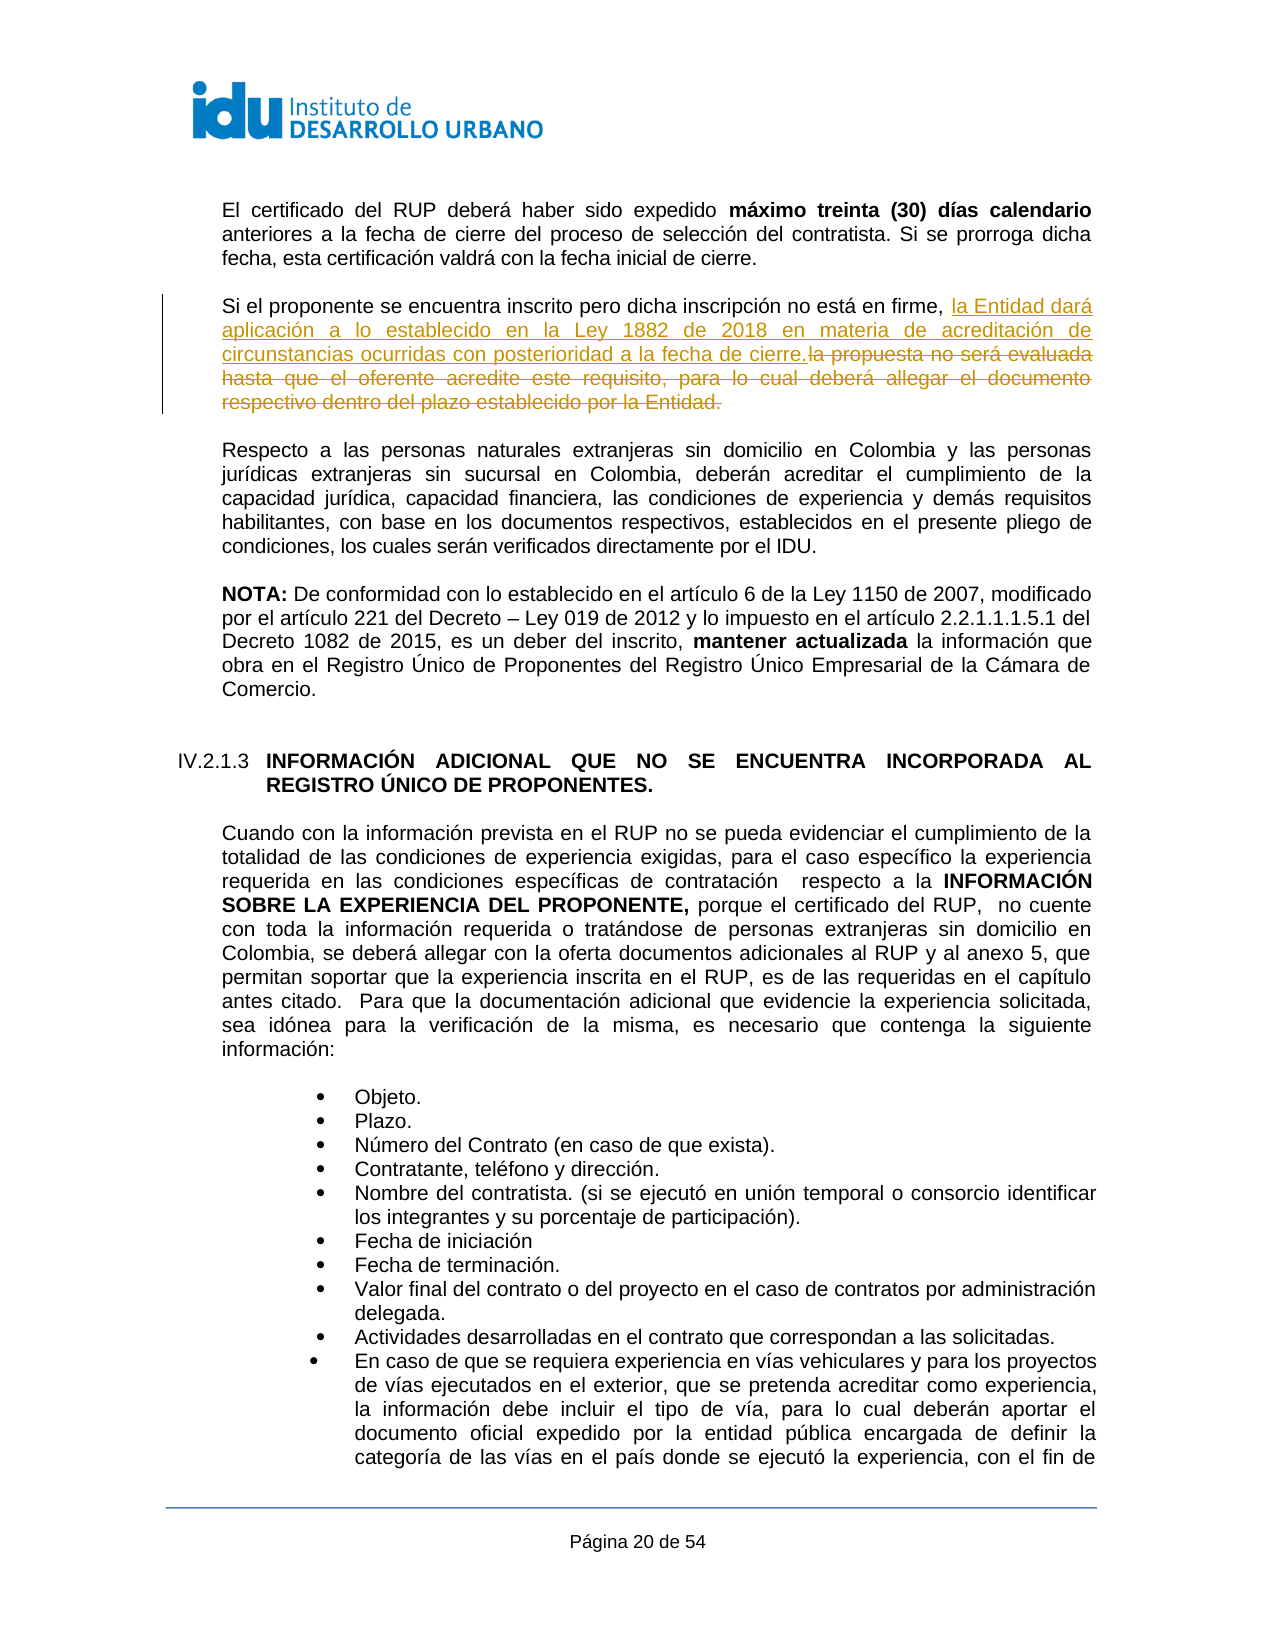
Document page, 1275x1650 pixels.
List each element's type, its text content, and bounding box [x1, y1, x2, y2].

list Actividades desarrolladas en el contrato que correspondan a las solicitadas. [317, 1325, 1098, 1349]
text Cuando con la información prevista en el RUP no se pueda evidenciar el cumplimiento de la totalidad de las condiciones de experiencia exigidas, para el caso específico la experiencia requerida en las condiciones específicas de contratación respecto a la INFORMACIÓN SOBRE LA EXPERIENCIA DEL PROPONENTE, porque el certificado del RUP, no cuente con toda la información requerida o tratándose de personas extranjeras sin domicilio en Colombia, se deberá allegar con la oferta documentos adicionales al RUP y al anexo 5, que permitan soportar que la experiencia inscrita en el RUP, es de las requeridas en el capítulo antes citado. Para que la documentación adicional que evidencie la experiencia solicitada, sea idónea para la verificación de la misma, es necesario que contenga la siguiente información: [222, 821, 1092, 1061]
text Si el proponente se encuentra inscrito pero dicha inscripción no está en firme, [222, 380, 1092, 414]
list Contratante, teléfono y dirección. [317, 1157, 1098, 1181]
text Si el proponente se encuentra inscrito pero dicha inscripción no está en firme, [222, 340, 1092, 379]
list El certificado del RUP deberá haber sido expedido máximo treinta (30) días calendario anteriores a la fecha de cierre del proceso de selección del contratista. Si se prorroga dicha fecha, esta certificación valdrá con la fecha inicial de cierre. [222, 198, 1092, 270]
list Respecto a las personas naturales extranjeras sin domicilio en Colombia y las personas jurídicas extranjeras sin sucursal en Colombia, deberán acreditar el cumplimiento de la capacidad jurídica, capacidad financiera, las condiciones de experiencia y demás requisitos habilitantes, con base en los documentos respectivos, establecidos en el presente pliego de condiciones, los cuales serán verificados directamente por el IDU. [222, 438, 1092, 557]
picture [177, 73, 557, 151]
subtitle INFORMACIÓN ADICIONAL QUE NO SE ENCUENTRA INCORPORADA AL REGISTRO ÚNICO DE PROPONENTES. [177, 749, 1092, 797]
list Número del Contrato (en caso de que exista). [317, 1133, 1098, 1157]
list Fecha de iniciación [317, 1229, 1098, 1253]
list Fecha de terminación. [317, 1253, 1098, 1277]
text NOTA: De conformidad con lo establecido en el artículo 6 de la Ley 1150 de 2007, modificado por el artículo 221 del Decreto – Ley 019 de 2012 y lo impuesto en el artículo 2.2.1.1.1.5.1 del Decreto 1082 de 2015, es un deber del inscrito, mantener actualizada la información que obra en el Registro Único de Proponentes del Registro Único Empresarial de la Cámara de Comercio. [222, 581, 1092, 701]
text Si el proponente se encuentra inscrito pero dicha inscripción no está en firme, [222, 294, 1092, 339]
list Valor final del contrato o del proyecto en el caso de contratos por administración delegada. [317, 1277, 1098, 1325]
list Plazo. [317, 1109, 1098, 1133]
list Objeto. [317, 1084, 1098, 1109]
list Nombre del contratista. (si se ejecutó en unión temporal o consorcio identificar los integrantes y su porcentaje de participación). [317, 1181, 1098, 1229]
